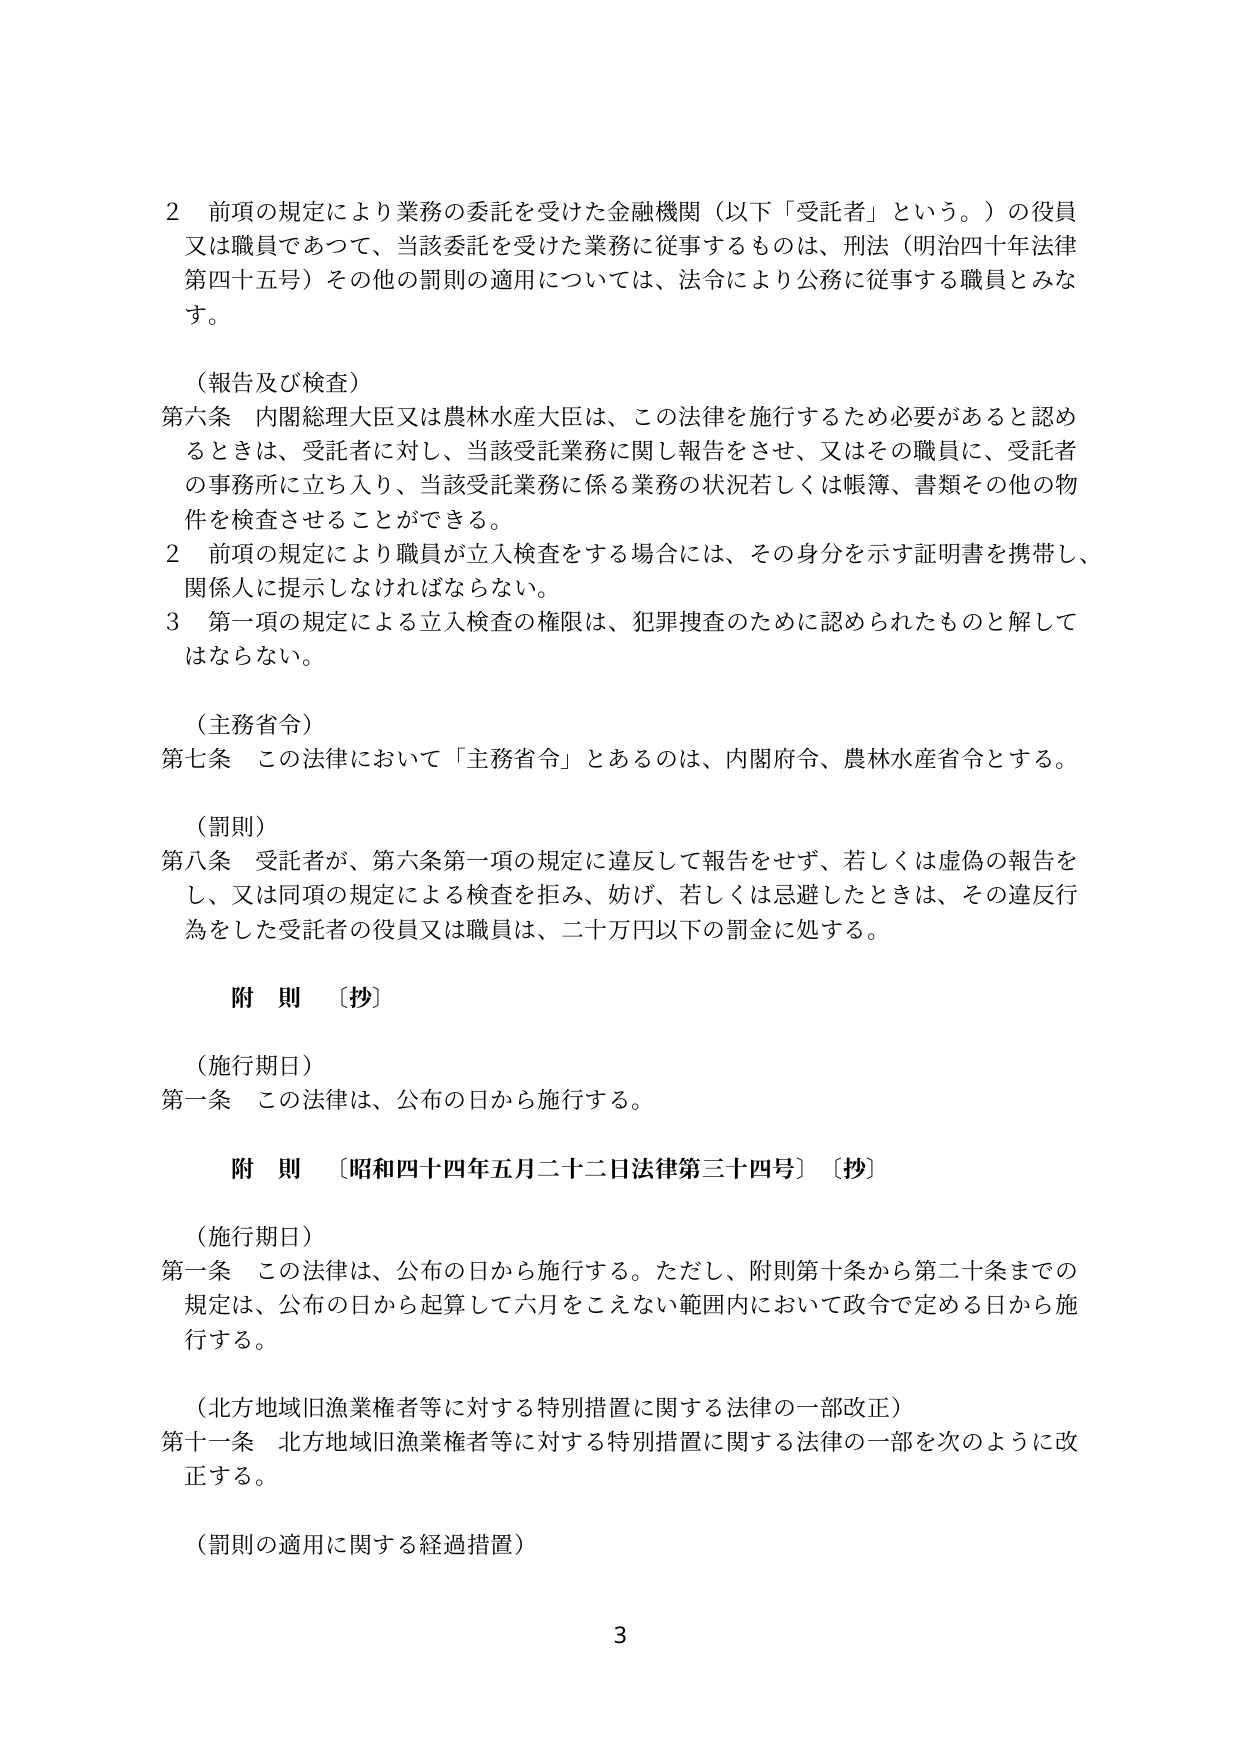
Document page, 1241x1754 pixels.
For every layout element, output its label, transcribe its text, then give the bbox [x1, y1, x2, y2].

text （罰則の適用に関する経過措置） [184, 1526, 1079, 1560]
text （罰則） [184, 809, 1079, 843]
text 第一条 この法律は、公布の日から施行する。ただし、附則第十条から第二十条までの規定は、公布の日から起算して六月をこえない範囲内において政令で定める日から施行する。 [161, 1253, 1079, 1355]
text 第七条 この法律において「主務省令」とあるのは、内閣府令、農林水産省令とする。 [161, 740, 1079, 774]
text 第六条 内閣総理大臣又は農林水産大臣は、この法律を施行するため必要があると認めるときは、受託者に対し、当該受託業務に関し報告をさせ、又はその職員に、受託者の事務所に立ち入り、当該受託業務に係る業務の状況若しくは帳簿、書類その他の物件を検査させることができる。 [161, 399, 1079, 535]
text 第八条 受託者が、第六条第一項の規定に違反して報告をせず、若しくは虚偽の報告をし、又は同項の規定による検査を拒み、妨げ、若しくは忌避したときは、その違反行為をした受託者の役員又は職員は、二十万円以下の罰金に処する。 [161, 843, 1079, 945]
text （施行期日） [184, 1048, 1079, 1082]
text （報告及び検査） [184, 364, 1079, 399]
text （北方地域旧漁業権者等に対する特別措置に関する法律の一部改正） [184, 1389, 1079, 1424]
text （施行期日） [184, 1219, 1079, 1253]
text （主務省令） [184, 706, 1079, 740]
text 附 則 〔昭和四十四年五月二十二日法律第三十四号〕〔抄〕 [230, 1150, 1079, 1184]
text 附 則 〔抄〕 [230, 979, 1079, 1014]
text 第一条 この法律は、公布の日から施行する。 [161, 1082, 1079, 1116]
text ３ 第一項の規定による立入検査の権限は、犯罪捜査のために認められたものと解してはならない。 [161, 604, 1079, 672]
text 第十一条 北方地域旧漁業権者等に対する特別措置に関する法律の一部を次のように改正する。 [161, 1424, 1079, 1492]
text ２ 前項の規定により業務の委託を受けた金融機関（以下「受託者」という。）の役員又は職員であつて、当該委託を受けた業務に従事するものは、刑法（明治四十年法律第四十五号）その他の罰則の適用については、法令により公務に従事する職員とみなす。 [161, 194, 1079, 330]
text ２ 前項の規定により職員が立入検査をする場合には、その身分を示す証明書を携帯し、関係人に提示しなければならない。 [161, 535, 1079, 604]
